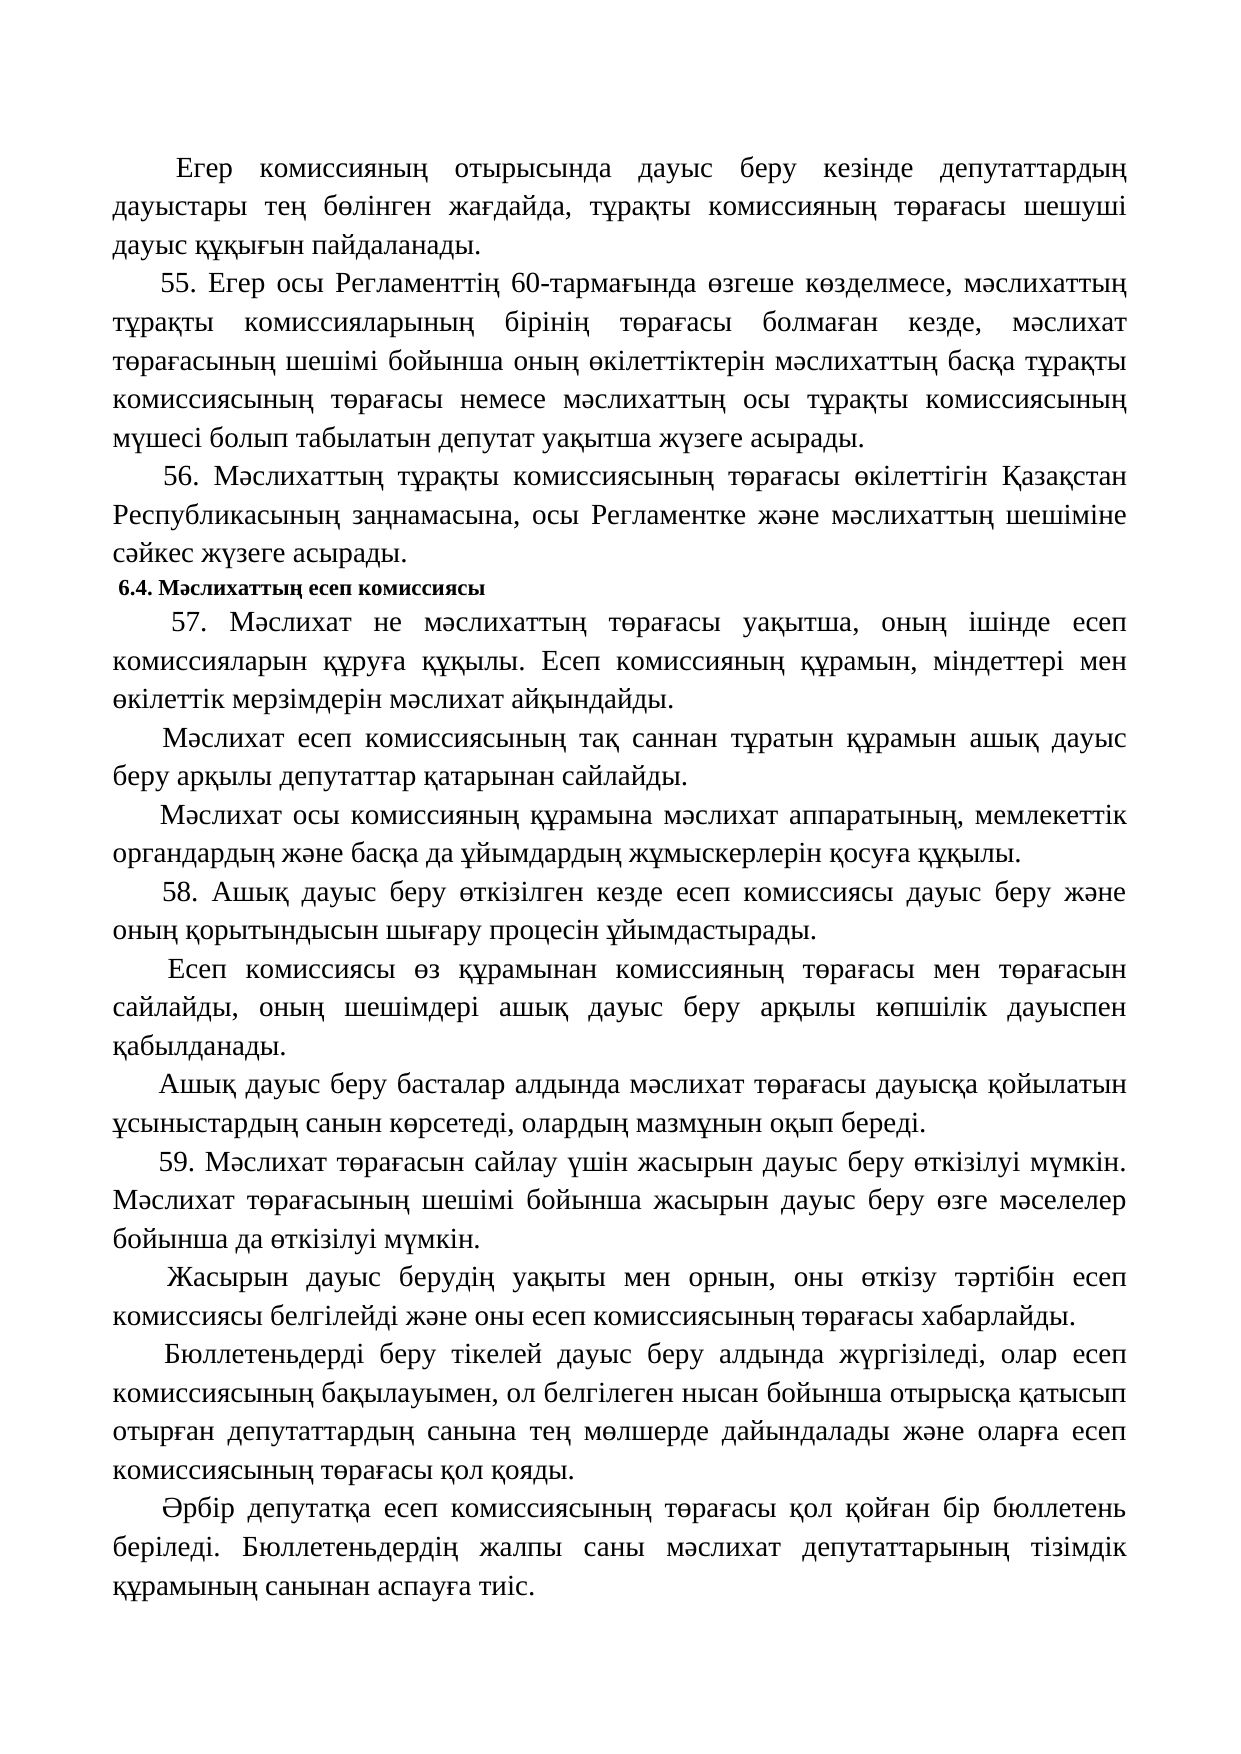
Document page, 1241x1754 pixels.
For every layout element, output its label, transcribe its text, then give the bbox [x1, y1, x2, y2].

text 6.4. Мәслихаттың есеп комиссиясы [112, 574, 1128, 600]
text 55. Егер осы Регламенттің 60-тармағында өзгеше көзделмесе, мәслихаттың тұрақты комиссияларының бірінің төрағасы болмаған кезде, мәслихат төрағасының шешімі бойынша оның өкілеттіктерін мәслихаттың басқа тұрақты комиссиясының төрағасы немесе мәслихаттың осы тұрақты комиссиясының мүшесі болып табылатын депутат уақытша жүзеге асырады. [112, 266, 1128, 453]
text 59. Мәслихат төрағасын сайлау үшін жасырын дауыс беру өткізілуі мүмкін. Мәслихат төрағасының шешімі бойынша жасырын дауыс беру өзге мәселелер бойынша да өткізілуі мүмкін. [112, 1144, 1128, 1254]
text 58. Ашық дауыс беру өткізілген кезде есеп комиссиясы дауыс беру және оның қорытындысын шығару процесін ұйымдастырады. [112, 874, 1128, 946]
text Есеп комиссиясы өз құрамынан комиссияның төрағасы мен төрағасын сайлайды, оның шешімдері ашық дауыс беру арқылы көпшілік дауыспен қабылданады. [112, 951, 1128, 1062]
text 56. Мәслихаттың тұрақты комиссиясының төрағасы өкілеттігін Қазақстан Республикасының заңнамасына, осы Регламентке және мәслихаттың шешіміне сәйкес жүзеге асырады. [112, 458, 1128, 569]
text Жасырын дауыс берудің уақыты мен орнын, оны өткізу тәртібін есеп комиссиясы белгілейді және оны есеп комиссиясының төрағасы хабарлайды. [112, 1259, 1128, 1331]
text Ашық дауыс беру басталар алдында мәслихат төрағасы дауысқа қойылатын ұсыныстардың санын көрсетеді, олардың мазмұнын оқып береді. [112, 1067, 1128, 1139]
text Мәслихат есеп комиссиясының тақ саннан тұратын құрамын ашық дауыс беру арқылы депутаттар қатарынан сайлайды. [112, 720, 1128, 792]
text 57. Мәслихат не мәслихаттың төрағасы уақытша, оның ішінде есеп комиссияларын құруға құқылы. Есеп комиссияның құрамын, міндеттері мен өкілеттік мерзімдерін мәслихат айқындайды. [112, 604, 1128, 715]
text Мәслихат осы комиссияның құрамына мәслихат аппаратының, мемлекеттік органдардың және басқа да ұйымдардың жұмыскерлерін қосуға құқылы. [112, 797, 1128, 869]
text Бюллетеньдерді беру тікелей дауыс беру алдында жүргізіледі, олар есеп комиссиясының бақылауымен, ол белгілеген нысан бойынша отырысқа қатысып отырған депутаттардың санына тең мөлшерде дайындалады және оларға есеп комиссиясының төрағасы қол қояды. [112, 1336, 1128, 1486]
text Әрбір депутатқа есеп комиссиясының төрағасы қол қойған бір бюллетень беріледі. Бюллетеньдердің жалпы саны мәслихат депутаттарының тізімдік құрамының санынан аспауға тиіс. [112, 1491, 1128, 1601]
text Егер комиссияның отырысында дауыс беру кезінде депутаттардың дауыстары тең бөлінген жағдайда, тұрақты комиссияның төрағасы шешуші дауыс құқығын пайдаланады. [112, 150, 1128, 261]
